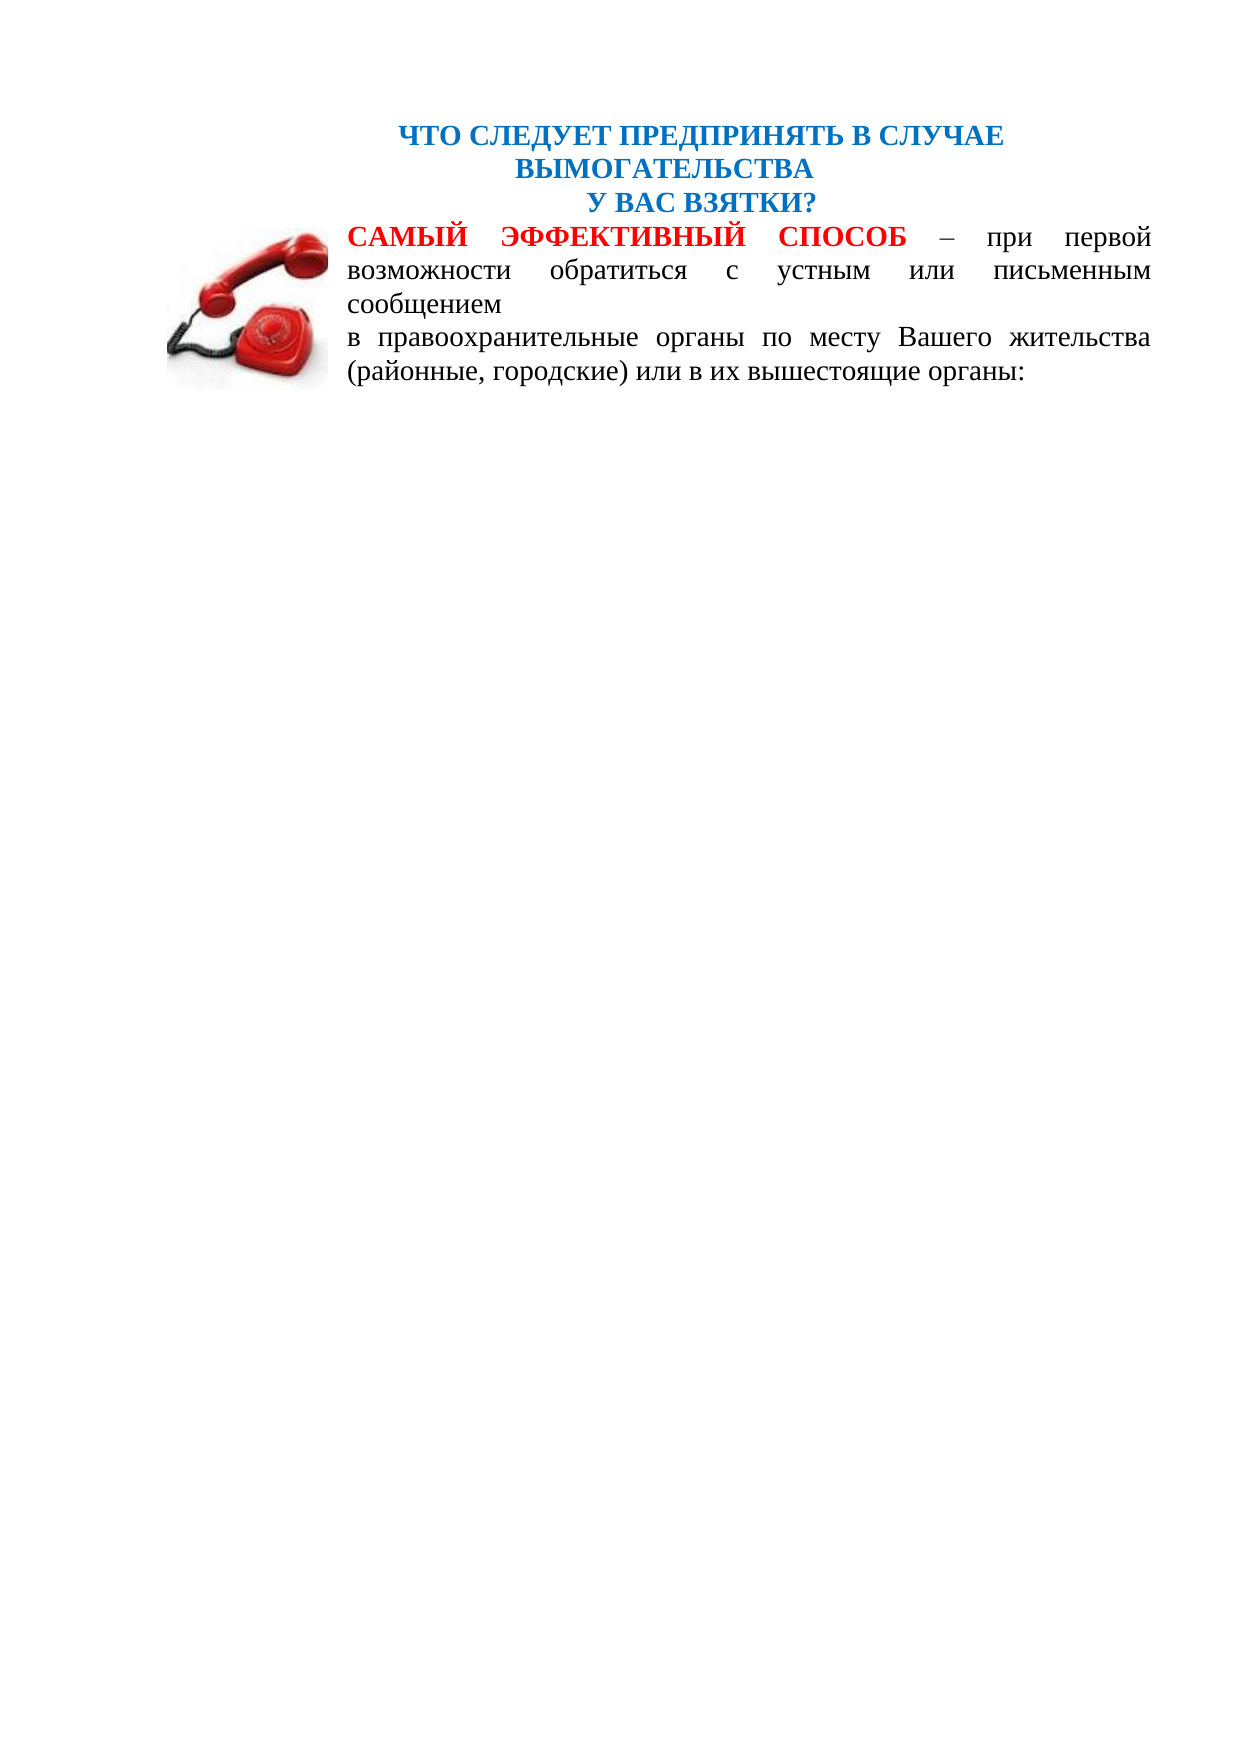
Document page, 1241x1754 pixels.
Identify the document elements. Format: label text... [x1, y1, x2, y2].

text САМЫЙ ЭФФЕКТИВНЫЙ СПОСОБ – при первой возможности обратиться с устным или письменным сообщением в правоохранительные органы по месту Вашего жительства (районные, городские) или в их вышестоящие органы: [177, 219, 1152, 386]
text ЧТО СЛЕДУЕТ ПРЕДПРИНЯТЬ В СЛУЧАЕ ВЫМОГАТЕЛЬСТВА [177, 118, 1152, 185]
picture [167, 228, 329, 390]
text У ВАС ВЗЯТКИ? [177, 185, 1152, 219]
